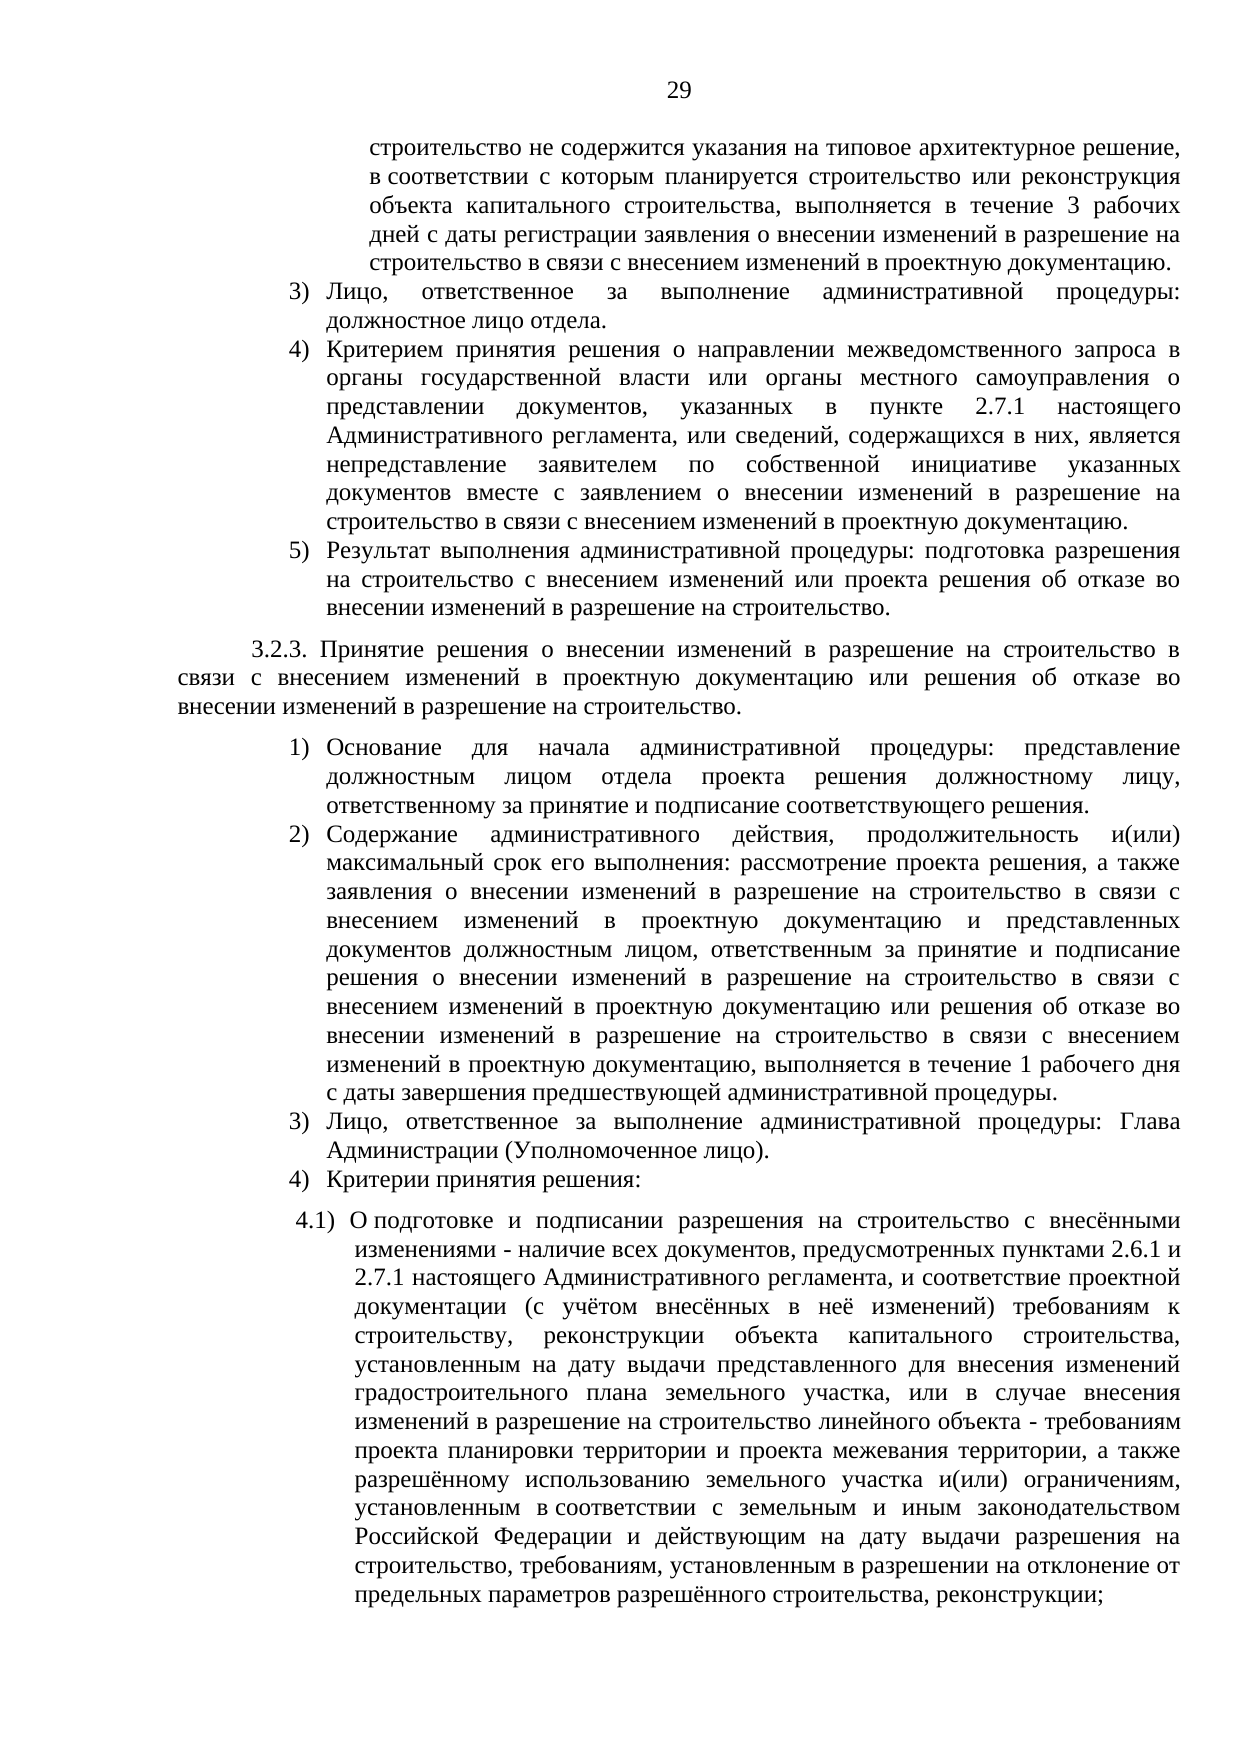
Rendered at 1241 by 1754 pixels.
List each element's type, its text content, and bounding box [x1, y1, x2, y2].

list Лицо, ответственное за выполнение административной процедуры: должностное лицо отдела. [288, 276, 1181, 334]
text 3.2.3. Принятие решения о внесении изменений в разрешение на строительство в связи с внесением изменений в проектную документацию или решения об отказе во внесении изменений в разрешение на строительство. [177, 634, 1181, 720]
text 4.1) О подготовке и подписании разрешения на строительство с внесёнными изменениями ‑ наличие всех документов, предусмотренных пунктами 2.6.1 и 2.7.1 настоящего Административного регламента, и соответствие проектной документации (с учётом внесённых в неё изменений) требованиям к строительству, реконструкции объекта капитального строительства, установленным на дату выдачи представленного для внесения изменений градостроительного плана земельного участка, или в случае внесения изменений в разрешение на строительство линейного объекта ‑ требованиям проекта планировки территории и проекта межевания территории, а также разрешённому использованию земельного участка и(или) ограничениям, установленным в соответствии с земельным и иным законодательством Российской Федерации и действующим на дату выдачи разрешения на строительство, требованиям, установленным в разрешении на отклонение от предельных параметров разрешённого строительства, реконструкции; [295, 1205, 1181, 1607]
list Содержание административного действия, продолжительность и(или) максимальный срок его выполнения: рассмотрение проекта решения, а также заявления о внесении изменений в разрешение на строительство в связи с внесением изменений в проектную документацию и представленных документов должностным лицом, ответственным за принятие и подписание решения о внесении изменений в разрешение на строительство в связи с внесением изменений в проектную документацию или решения об отказе во внесении изменений в разрешение на строительство в связи с внесением изменений в проектную документацию, выполняется в течение 1 рабочего дня с даты завершения предшествующей административной процедуры. [288, 819, 1181, 1106]
list Лицо, ответственное за выполнение административной процедуры: Глава Администрации (Уполномоченное лицо). [288, 1106, 1181, 1164]
list Критерии принятия решения: [288, 1164, 1181, 1192]
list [332, 132, 1181, 276]
list Критерием принятия решения о направлении межведомственного запроса в органы государственной власти или органы местного самоуправления о представлении документов, указанных в пункте 2.7.1 настоящего Административного регламента, или сведений, содержащихся в них, является непредставление заявителем по собственной инициативе указанных документов вместе с заявлением о внесении изменений в разрешение на строительство в связи с внесением изменений в проектную документацию. [288, 334, 1181, 535]
list Результат выполнения административной процедуры: подготовка разрешения на строительство с внесением изменений или проекта решения об отказе во внесении изменений в разрешение на строительство. [288, 535, 1181, 621]
list Основание для начала административной процедуры: представление должностным лицом отдела проекта решения должностному лицу, ответственному за принятие и подписание соответствующего решения. [288, 732, 1181, 819]
